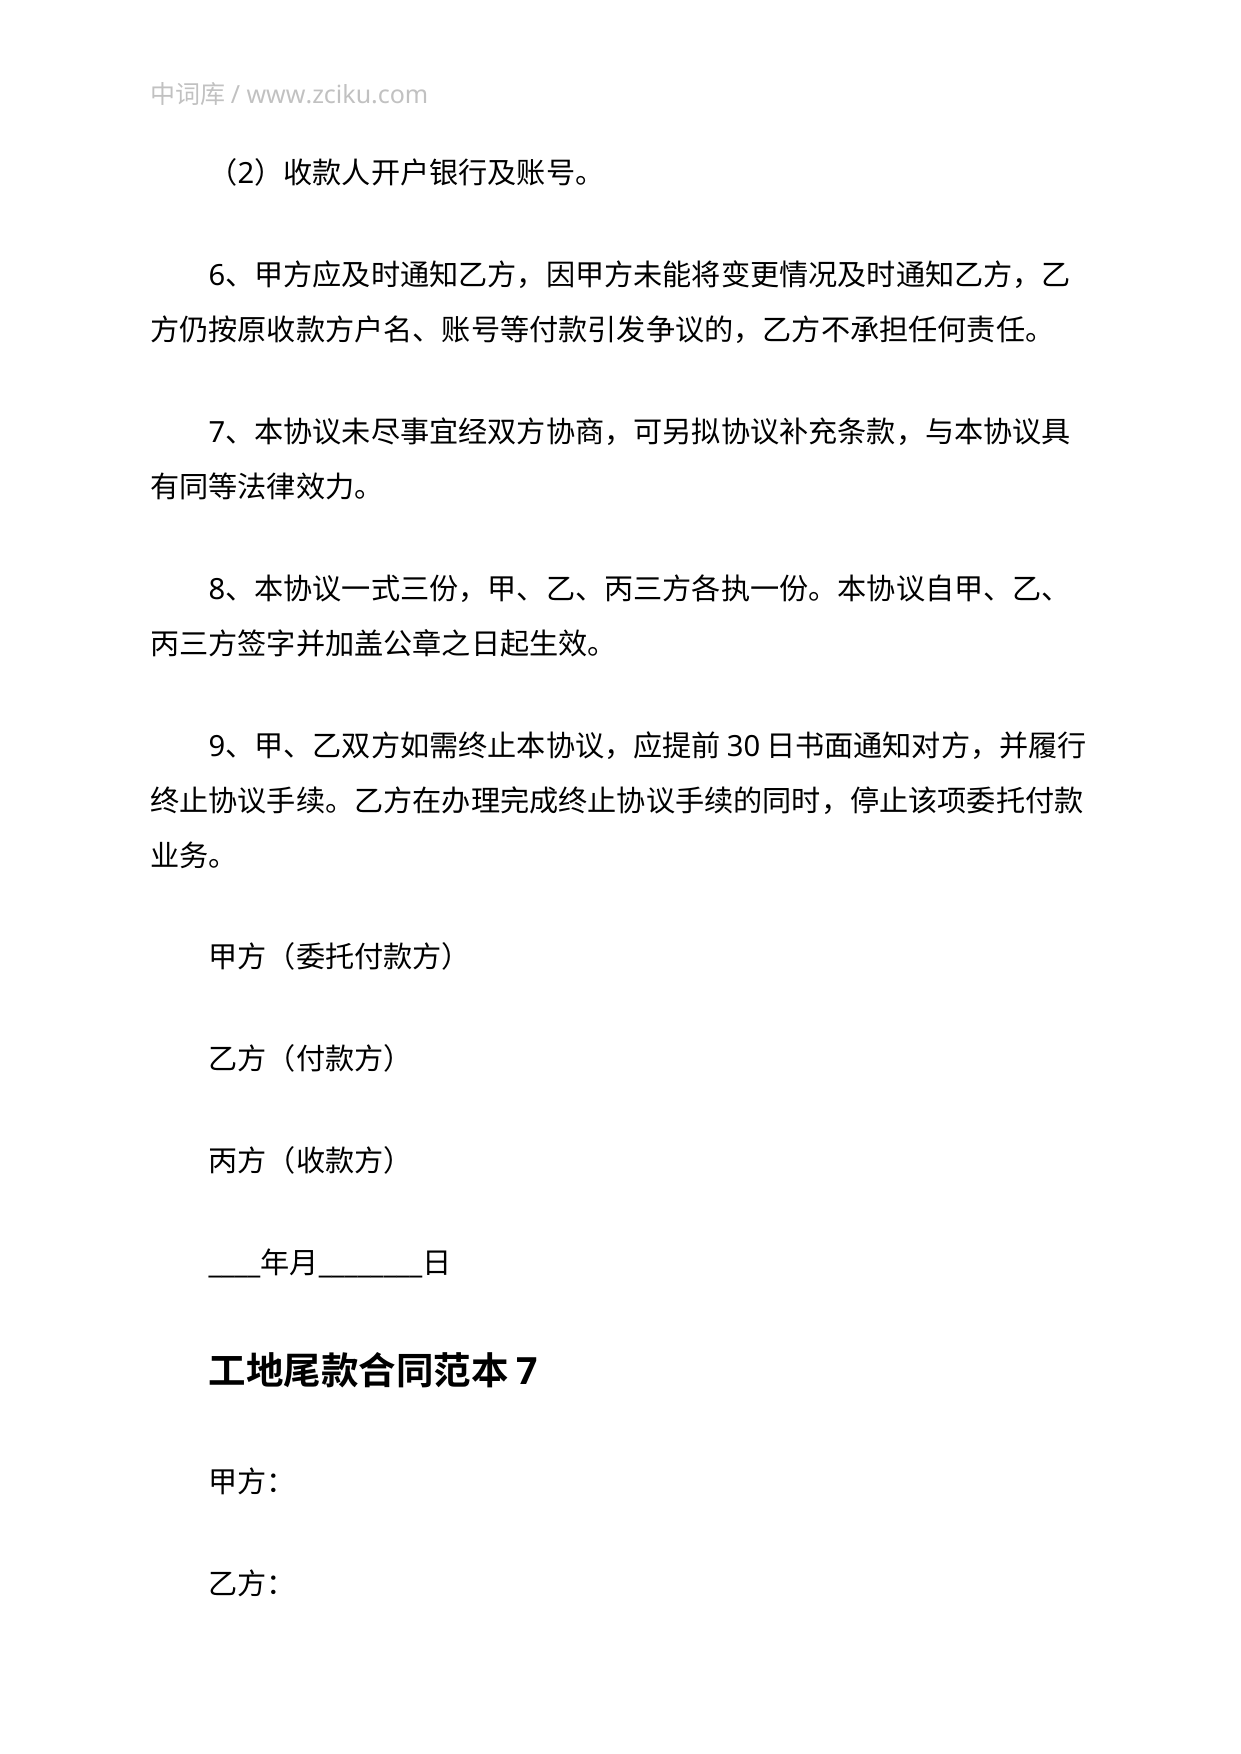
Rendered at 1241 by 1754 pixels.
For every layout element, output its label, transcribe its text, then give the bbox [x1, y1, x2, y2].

text 9、甲、乙双方如需终止本协议，应提前30日书面通知对方，并履行终止协议手续。乙方在办理完成终止协议手续的同时，停止该项委托付款业务。 [150, 722, 1090, 874]
text ____年月________日 [150, 1239, 1090, 1282]
text 甲方： [150, 1459, 1090, 1501]
text 8、本协议一式三份，甲、乙、丙三方各执一份。本协议自甲、乙、丙三方签字并加盖公章之日起生效。 [150, 566, 1090, 663]
text 乙方： [150, 1561, 1090, 1603]
text 工地尾款合同范本7 [150, 1341, 1090, 1396]
text 丙方（收款方） [150, 1137, 1090, 1180]
text 6、甲方应及时通知乙方，因甲方未能将变更情况及时通知乙方，乙方仍按原收款方户名、账号等付款引发争议的，乙方不承担任何责任。 [150, 252, 1090, 349]
text 甲方（委托付款方） [150, 934, 1090, 976]
text 乙方（付款方） [150, 1036, 1090, 1078]
text （2）收款人开户银行及账号。 [150, 150, 1090, 192]
text 7、本协议未尽事宜经双方协商，可另拟协议补充条款，与本协议具有同等法律效力。 [150, 409, 1090, 506]
